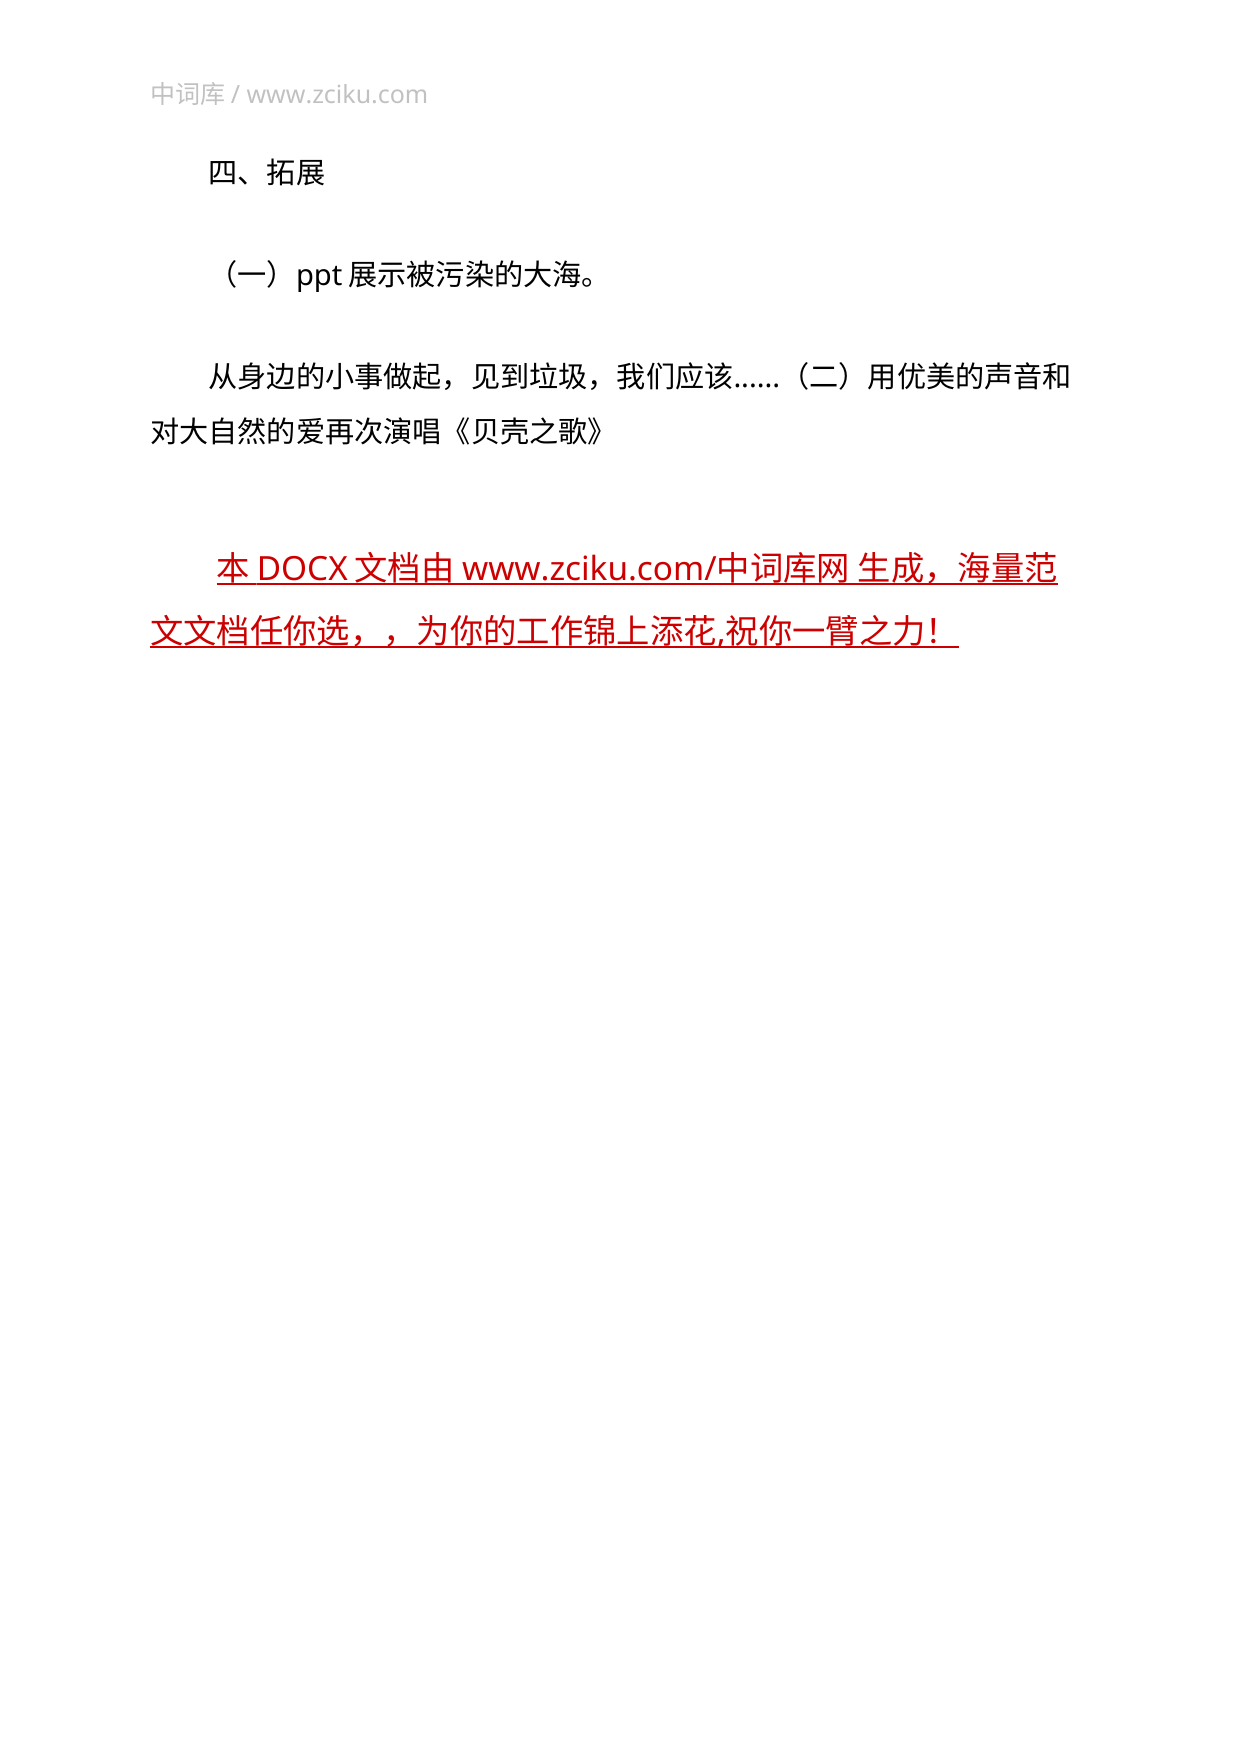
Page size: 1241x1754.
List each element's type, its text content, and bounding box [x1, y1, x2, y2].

text 四、拓展 [150, 150, 1090, 192]
text 本DOCX文档由 www.zciku.com/中词库网 生成，海量范文文档任你选，，为你的工作锦上添花,祝你一臂之力！ [150, 542, 1090, 653]
text （一）ppt展示被污染的大海。 [150, 252, 1090, 294]
text 从身边的小事做起，见到垃圾，我们应该......（二）用优美的声音和对大自然的爱再次演唱《贝壳之歌》 [150, 354, 1090, 451]
